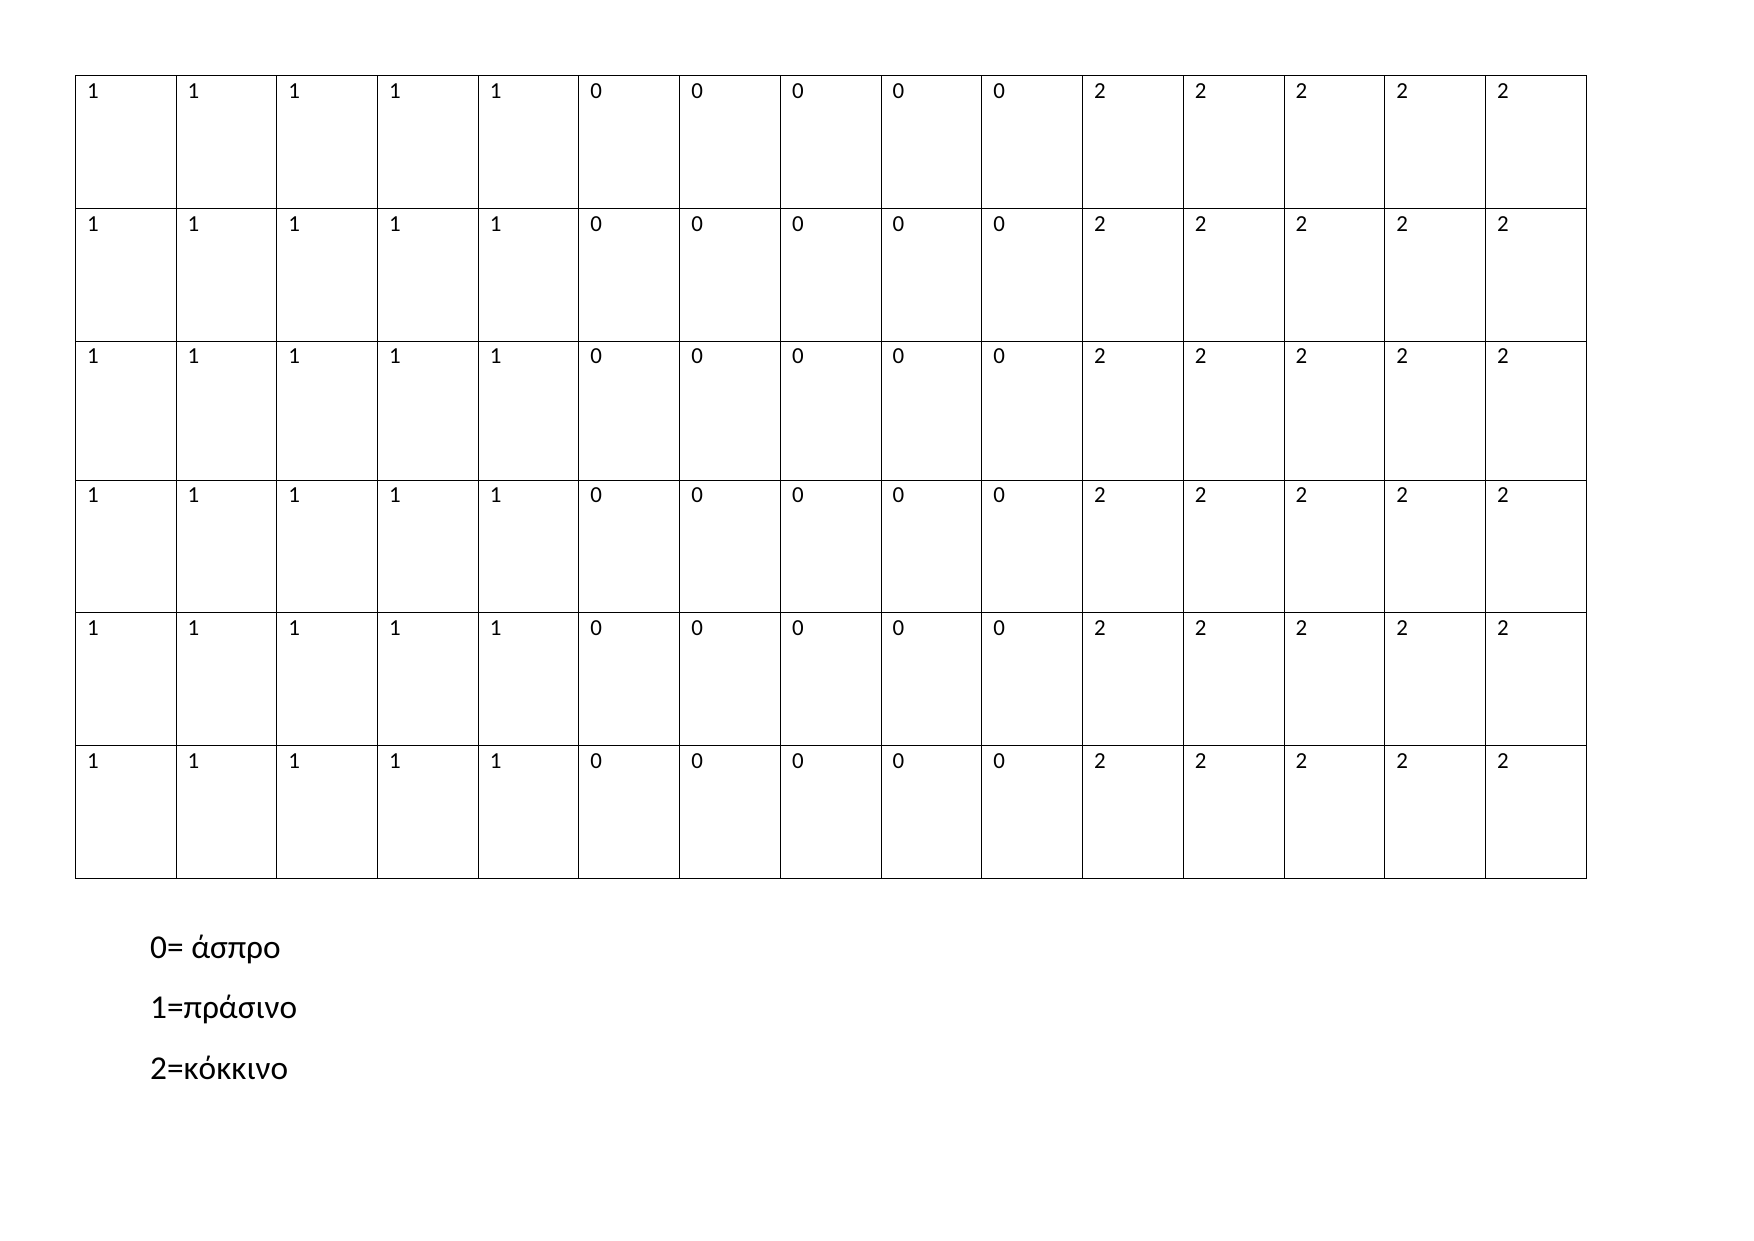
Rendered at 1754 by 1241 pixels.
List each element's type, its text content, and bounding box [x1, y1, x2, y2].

table_cell 2 [1486, 746, 1586, 878]
table_cell 2 [1385, 342, 1485, 479]
table_cell 1 [479, 613, 578, 745]
table_cell 1 [378, 342, 478, 479]
table_cell 1 [277, 746, 377, 878]
table_header 2 [1486, 76, 1586, 208]
table_cell 0 [982, 209, 1082, 341]
table_cell 0 [882, 342, 981, 479]
table_cell 2 [1486, 342, 1586, 479]
table_cell 2 [1385, 746, 1485, 878]
table_cell 1 [378, 209, 478, 341]
table_cell 1 [76, 209, 176, 341]
table_cell 0 [982, 342, 1082, 479]
table_cell 2 [1285, 209, 1384, 341]
table_cell 2 [1184, 342, 1284, 479]
table_cell 2 [1385, 481, 1485, 612]
table_cell 0 [579, 481, 679, 612]
table_cell 0 [781, 746, 881, 878]
table_cell 2 [1184, 613, 1284, 745]
text 1=πράσινο [75, 986, 1679, 1027]
table_cell 2 [1285, 746, 1384, 878]
table_cell 1 [76, 746, 176, 878]
table_cell 1 [479, 746, 578, 878]
table_cell 2 [1486, 481, 1586, 612]
table_cell 0 [680, 209, 780, 341]
table_cell 1 [277, 481, 377, 612]
table_cell 2 [1385, 613, 1485, 745]
table_cell 2 [1285, 481, 1384, 612]
table_cell 1 [277, 209, 377, 341]
table_cell 1 [479, 342, 578, 479]
table_header 2 [1184, 76, 1284, 208]
table_cell 0 [882, 746, 981, 878]
table_cell 1 [378, 746, 478, 878]
table_cell 0 [882, 613, 981, 745]
table_cell 1 [177, 481, 276, 612]
table_cell 2 [1285, 342, 1384, 479]
table_cell 0 [680, 746, 780, 878]
table_header 2 [1285, 76, 1384, 208]
table_header 0 [882, 76, 981, 208]
table_cell 0 [680, 342, 780, 479]
table_cell 2 [1083, 209, 1183, 341]
table_cell 0 [781, 209, 881, 341]
table_cell 0 [982, 746, 1082, 878]
table_cell 0 [781, 481, 881, 612]
table_cell 1 [378, 481, 478, 612]
table_cell 1 [277, 342, 377, 479]
table_cell 1 [177, 342, 276, 479]
table_header 2 [1385, 76, 1485, 208]
table_cell 0 [882, 209, 981, 341]
table_cell 2 [1285, 613, 1384, 745]
text 2=κόκκινο [75, 1047, 1679, 1088]
table_cell 1 [378, 613, 478, 745]
table_cell 2 [1083, 342, 1183, 479]
table_cell 2 [1184, 746, 1284, 878]
table_header 0 [680, 76, 780, 208]
table_cell 0 [781, 342, 881, 479]
table_cell 0 [680, 481, 780, 612]
table_cell 2 [1184, 481, 1284, 612]
table_header 0 [982, 76, 1082, 208]
table_cell 2 [1486, 613, 1586, 745]
table_cell 2 [1083, 481, 1183, 612]
table_cell 2 [1385, 209, 1485, 341]
table_cell 1 [177, 746, 276, 878]
table_cell 0 [982, 481, 1082, 612]
table_header 1 [479, 76, 578, 208]
table_cell 0 [579, 209, 679, 341]
table_cell 1 [277, 613, 377, 745]
table_cell 0 [982, 613, 1082, 745]
table_header 0 [781, 76, 881, 208]
table_header 1 [76, 76, 176, 208]
table_cell 1 [479, 481, 578, 612]
table_cell 0 [579, 613, 679, 745]
table_cell 0 [579, 342, 679, 479]
table_cell 0 [680, 613, 780, 745]
table_cell 1 [76, 613, 176, 745]
table_header 1 [378, 76, 478, 208]
table_cell 1 [177, 209, 276, 341]
table_header 1 [177, 76, 276, 208]
table_cell 2 [1083, 746, 1183, 878]
table_cell 0 [882, 481, 981, 612]
text 0= άσπρο [75, 926, 1679, 967]
table_cell 2 [1486, 209, 1586, 341]
table_header 2 [1083, 76, 1183, 208]
table_cell 1 [76, 481, 176, 612]
table_cell 0 [781, 613, 881, 745]
table_header 0 [579, 76, 679, 208]
table_cell 0 [579, 746, 679, 878]
table_header 1 [277, 76, 377, 208]
table_cell 1 [177, 613, 276, 745]
table_cell 2 [1184, 209, 1284, 341]
table_cell 1 [76, 342, 176, 479]
table_cell 2 [1083, 613, 1183, 745]
table_cell 1 [479, 209, 578, 341]
